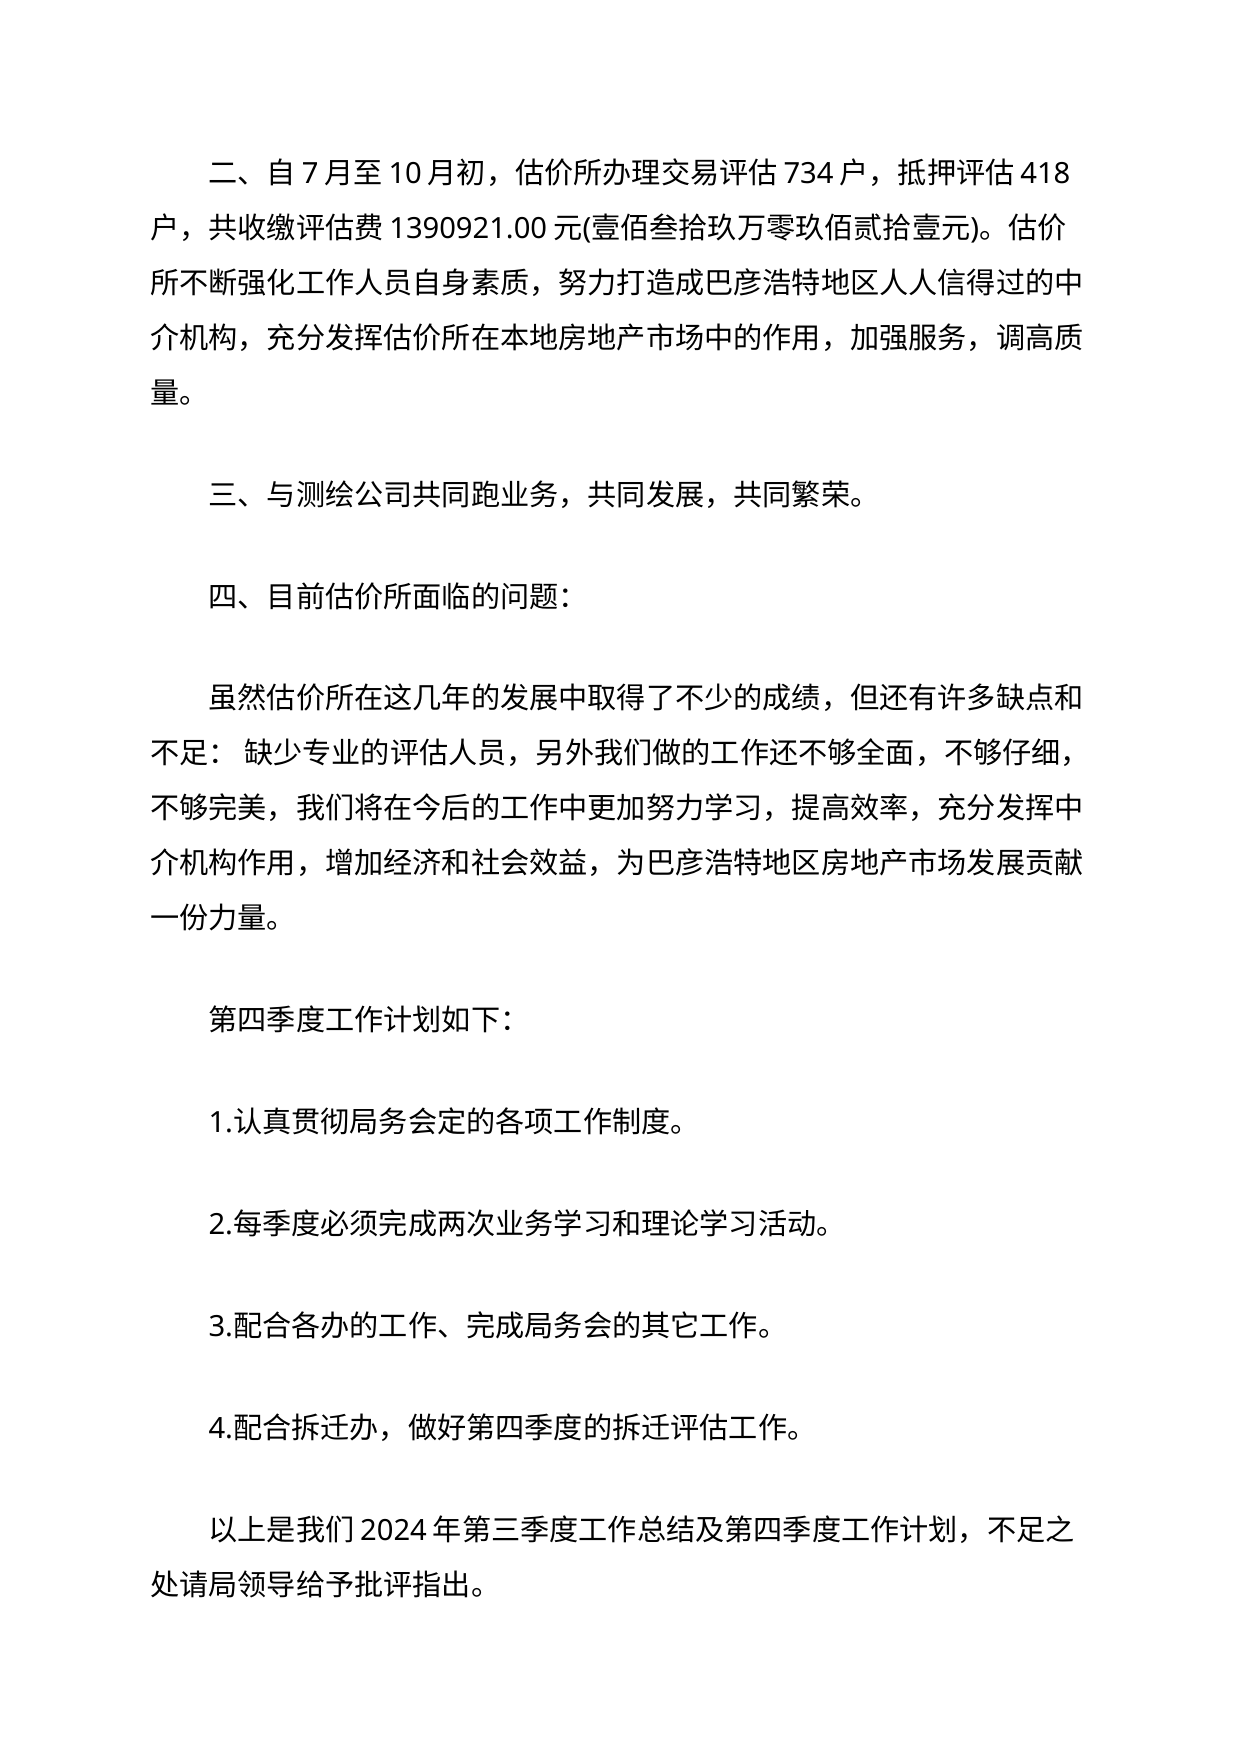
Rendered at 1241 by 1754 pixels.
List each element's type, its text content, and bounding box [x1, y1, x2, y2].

text 4.配合拆迁办，做好第四季度的拆迁评估工作。 [150, 1404, 1090, 1447]
text 四、目前估价所面临的问题： [150, 573, 1090, 616]
text 二、自7月至10月初，估价所办理交易评估734户，抵押评估418户，共收缴评估费1390921.00元(壹佰叁拾玖万零玖佰贰拾壹元)。估价所不断强化工作人员自身素质，努力打造成巴彦浩特地区人人信得过的中介机构，充分发挥估价所在本地房地产市场中的作用，加强服务，调高质量。 [150, 150, 1090, 412]
text 2.每季度必须完成两次业务学习和理论学习活动。 [150, 1200, 1090, 1243]
text 1.认真贯彻局务会定的各项工作制度。 [150, 1098, 1090, 1141]
text 三、与测绘公司共同跑业务，共同发展，共同繁荣。 [150, 472, 1090, 514]
text 3.配合各办的工作、完成局务会的其它工作。 [150, 1302, 1090, 1344]
text 以上是我们2024年第三季度工作总结及第四季度工作计划，不足之处请局领导给予批评指出。 [150, 1506, 1090, 1603]
text 虽然估价所在这几年的发展中取得了不少的成绩，但还有许多缺点和不足： 缺少专业的评估人员，另外我们做的工作还不够全面，不够仔细，不够完美，我们将在今后的工作中更加努力学习，提高效率，充分发挥中介机构作用，增加经济和社会效益，为巴彦浩特地区房地产市场发展贡献一份力量。 [150, 675, 1090, 937]
text 第四季度工作计划如下： [150, 996, 1090, 1039]
